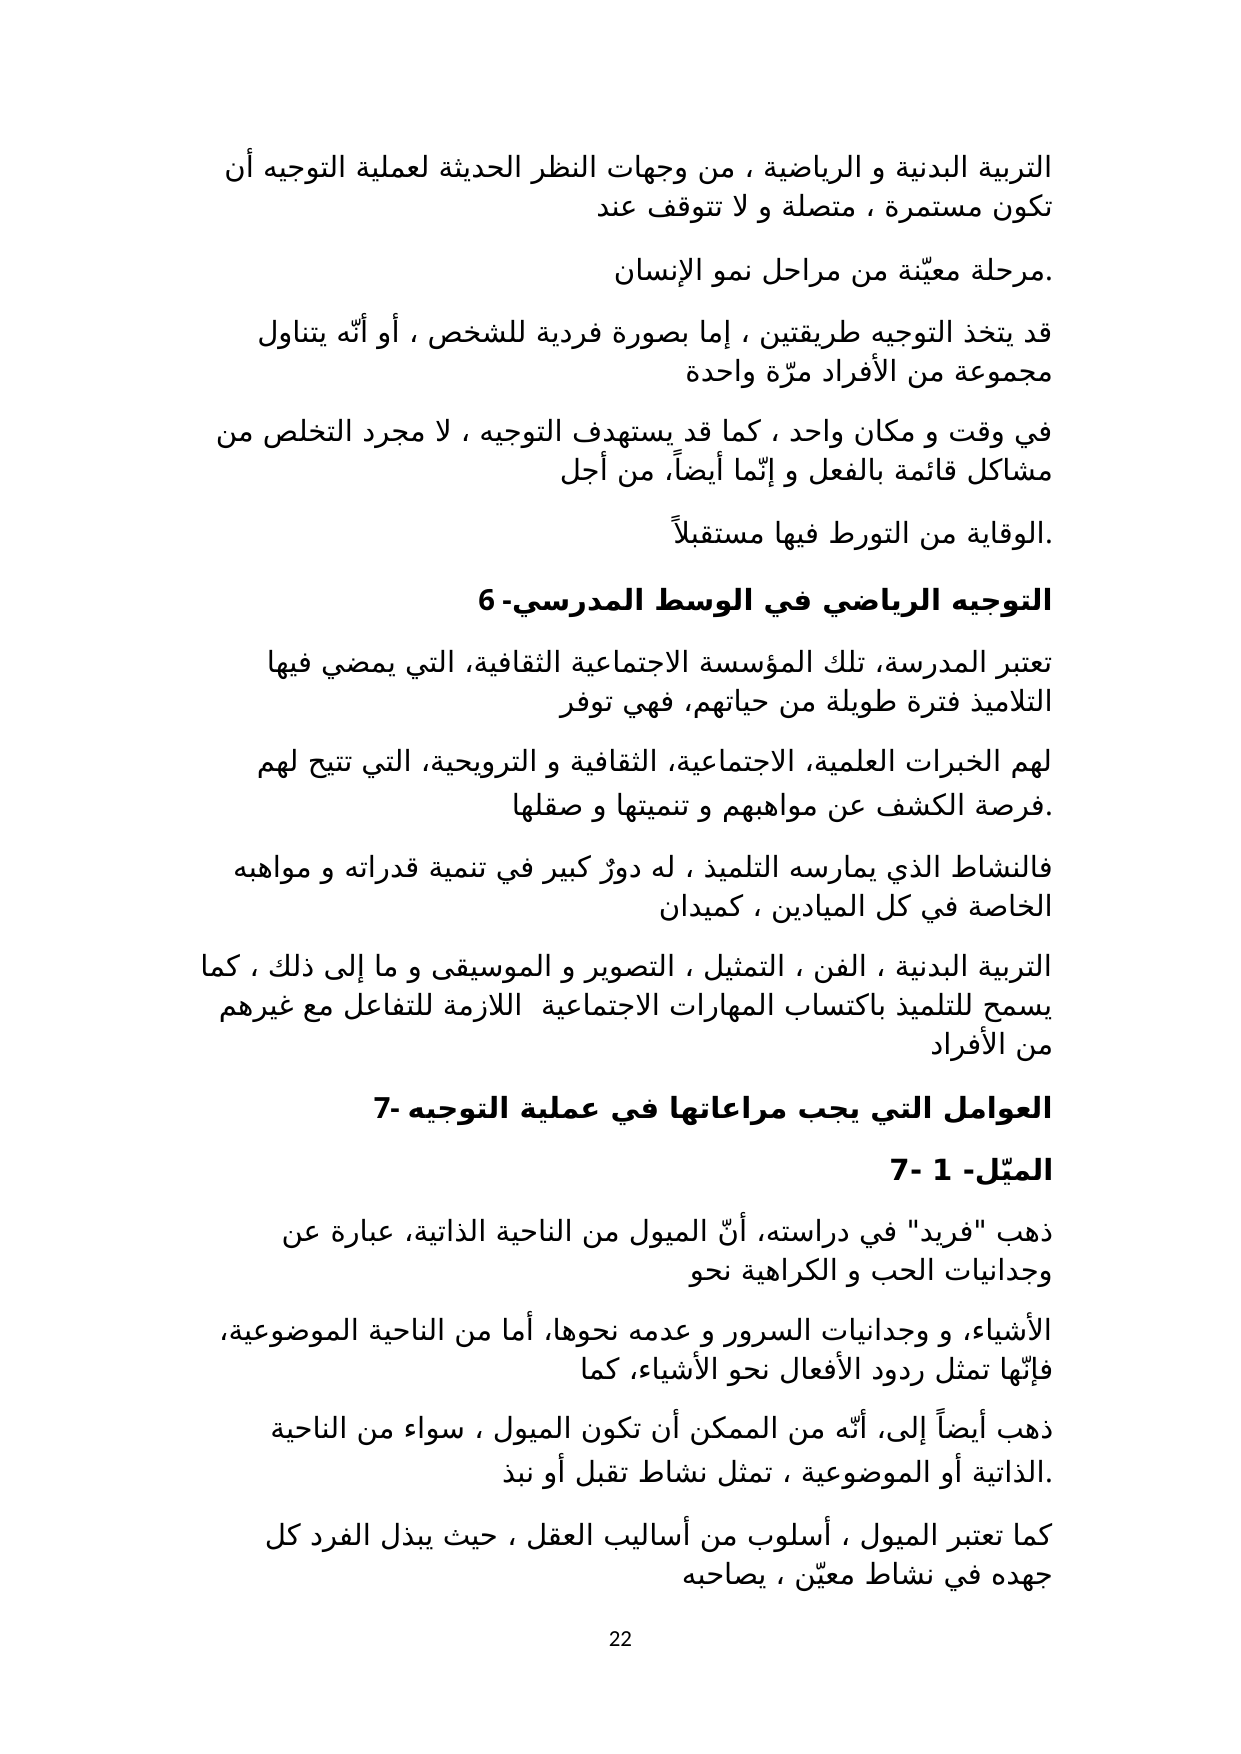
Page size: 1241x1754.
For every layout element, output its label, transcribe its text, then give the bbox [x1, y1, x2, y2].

text ذهب أيضاً إلى، أنّه من الممكن أن تكون الميول ، سواء من الناحية الذاتية أو الموضوعية ، تمثل نشاط تقبل أو نبذ. [187, 1412, 1053, 1491]
text ذهب "فريد" في دراسته، أنّ الميول من الناحية الذاتية، عبارة عن وجدانيات الحب و الكراهية نحو [187, 1214, 1053, 1287]
text كما تعتبر الميول ، أسلوب من أساليب العقل ، حيث يبذل الفرد كل جهده في نشاط معيّن ، يصاحبه [187, 1518, 1053, 1591]
text التربية البدنية و الرياضية ، من وجهات النظر الحديثة لعملية التوجيه أن تكون مستمرة ، متصلة و لا تتوقف عند [187, 150, 1053, 223]
text الوقاية من التورط فيها مستقبلاً. [187, 513, 1053, 552]
text في وقت و مكان واحد ، كما قد يستهدف التوجيه ، لا مجرد التخلص من مشاكل قائمة بالفعل و إنّما أيضاً، من أجل [187, 414, 1053, 487]
text الأشياء، و وجدانيات السرور و عدمه نحوها، أما من الناحية الموضوعية، فإنّها تمثل ردود الأفعال نحو الأشياء، كما [187, 1313, 1053, 1386]
text التربية البدنية ، الفن ، التمثيل ، التصوير و الموسيقى و ما إلى ذلك ، كما يسمح للتلميذ باكتساب المهارات الاجتماعية اللازمة للتفاعل مع غيرهم من الأفراد [187, 949, 1053, 1061]
text لهم الخبرات العلمية، الاجتماعية، الثقافية و الترويحية، التي تتيح لهم فرصة الكشف عن مواهبهم و تنميتها و صقلها. [187, 744, 1053, 824]
text مرحلة معيّنة من مراحل نمو الإنسان. [187, 249, 1053, 288]
text 7- العوامل التي يجب مراعاتها في عملية التوجيه [187, 1087, 1053, 1127]
text فالنشاط الذي يمارسه التلميذ ، له دورٌ كبير في تنمية قدراته و مواهبه الخاصة في كل الميادين ، كميدان [187, 851, 1053, 924]
text قد يتخذ التوجيه طريقتين ، إما بصورة فردية للشخص ، أو أنّه يتناول مجموعة من الأفراد مرّة واحدة [187, 315, 1053, 388]
text الميّل- 1 -7 [187, 1154, 1053, 1188]
text تعتبر المدرسة، تلك المؤسسة الاجتماعية الثقافية، التي يمضي فيها التلاميذ فترة طويلة من حياتهم، فهي توفر [187, 646, 1053, 718]
text 6 -التوجيه الرياضي في الوسط المدرسي [187, 579, 1053, 619]
